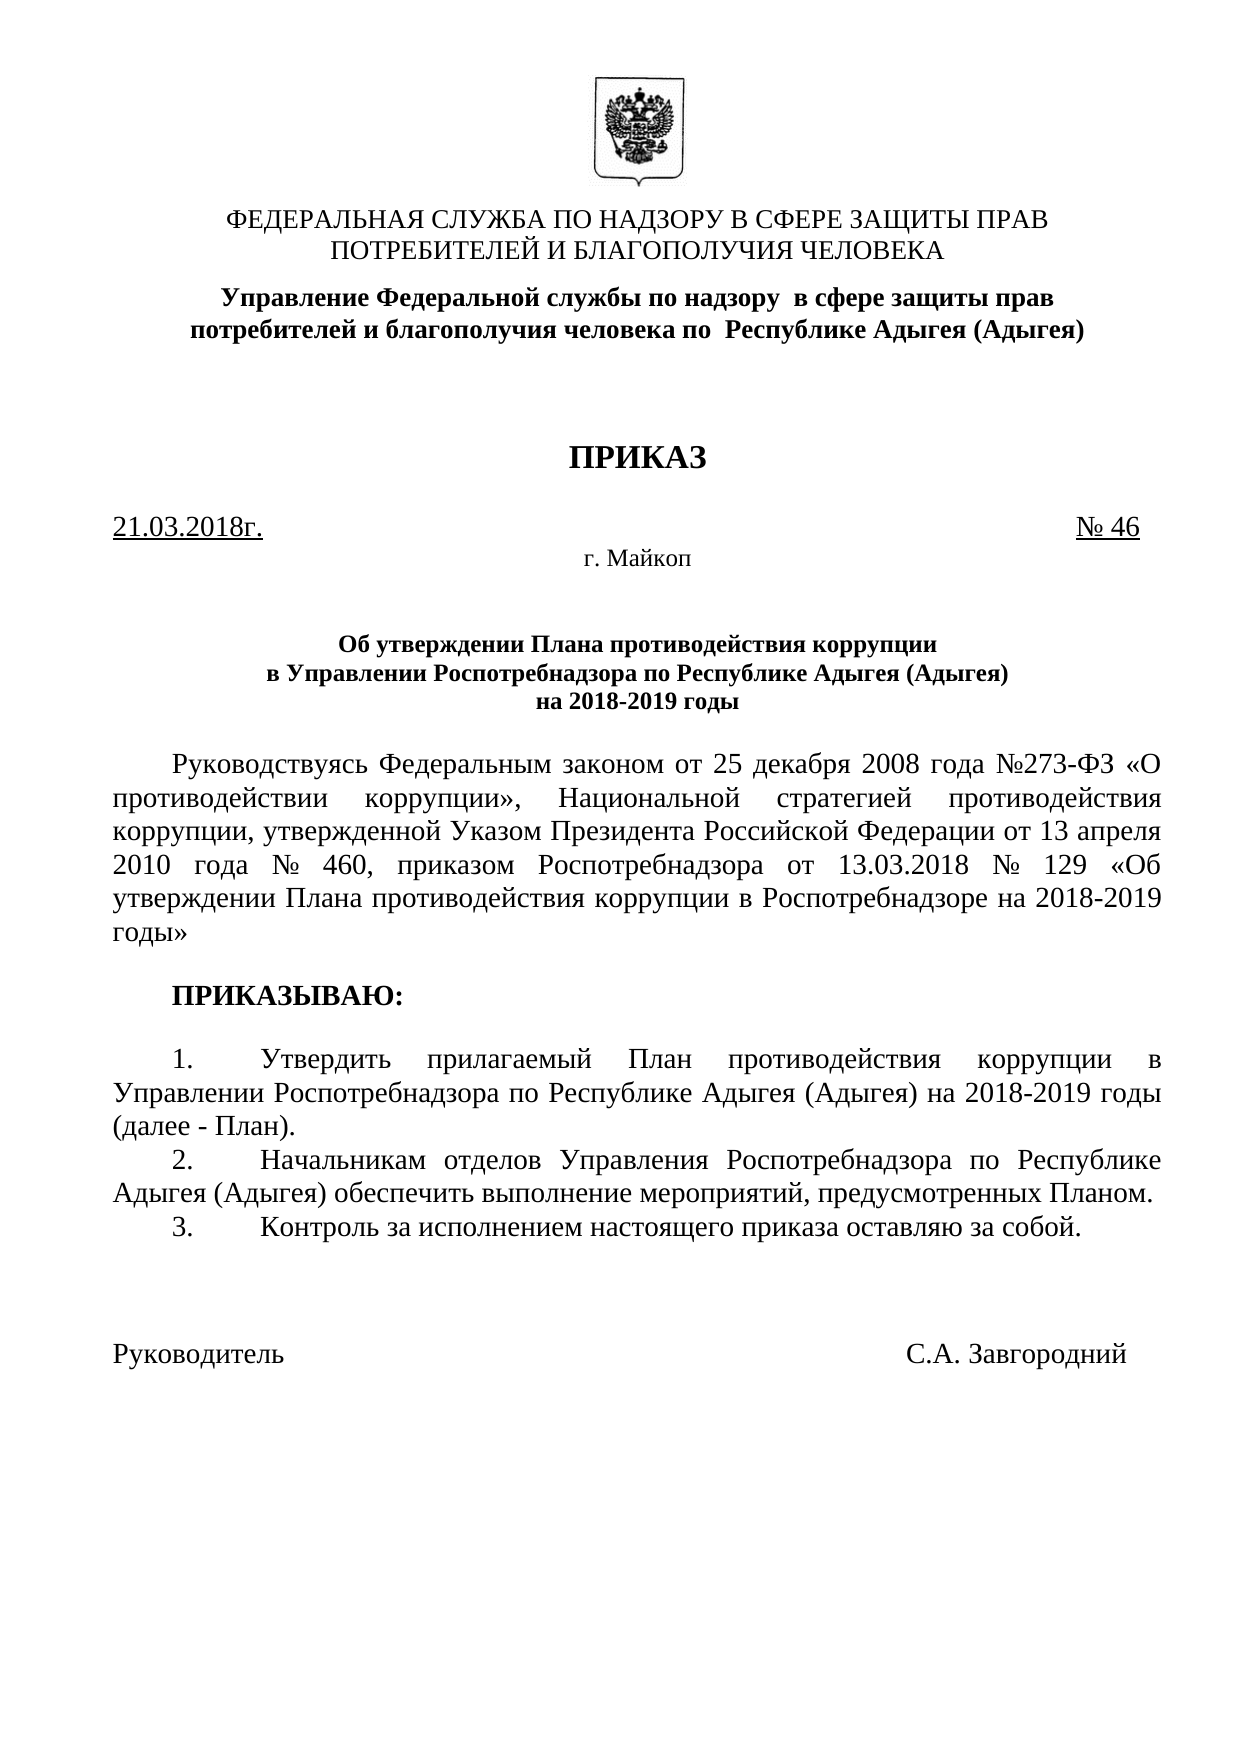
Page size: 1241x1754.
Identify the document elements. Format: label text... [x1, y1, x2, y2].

table_header [128, 75, 1147, 203]
text ПРИКАЗЫВАЮ: [112, 978, 1162, 1011]
text г. Майкоп [112, 543, 1162, 571]
table_cell ФЕДЕРАЛЬНАЯ СЛУЖБА ПО НАДЗОРУ В СФЕРЕ ЗАЩИТЫ ПРАВ ПОТРЕБИТЕЛЕЙ И БЛАГОПОЛУЧИЯ ЧЕЛОВЕКА [128, 203, 1147, 282]
picture [587, 75, 688, 188]
list Начальникам отделов Управления Роспотребнадзора по Республике Адыгея (Адыгея) обеспечить выполнение мероприятий, предусмотренных Планом. [112, 1142, 1162, 1209]
text в Управлении Роспотребнадзора по Республике Адыгея (Адыгея) [112, 658, 1162, 686]
text Об утверждении Плана противодействия коррупции [112, 629, 1162, 658]
list Утвердить прилагаемый План противодействия коррупции в Управлении Роспотребнадзора по Республике Адыгея (Адыгея) на 2018-2019 годы (далее - План). [112, 1041, 1162, 1142]
text на 2018-2019 годы [112, 686, 1162, 715]
list Контроль за исполнением настоящего приказа оставляю за собой. [112, 1209, 1162, 1242]
text Руководствуясь Федеральным законом от 25 декабря 2008 года №273-ФЗ «О противодействии коррупции», Национальной стратегией противодействия коррупции, утвержденной Указом Президента Российской Федерации от 13 апреля 2010 года № 460, приказом Роспотребнадзора от 13.03.2018 № 129 «Об утверждении Плана противодействия коррупции в Роспотребнадзоре на 2018-2019 годы» [112, 746, 1162, 948]
text Руководитель С.А. Завгородний [112, 1336, 1162, 1369]
table_cell Управление Федеральной службы по надзору в сфере защиты прав потребителей и благополучия человека по Республике Адыгея (Адыгея) [128, 282, 1147, 375]
text 21.03.2018г. № 46 [112, 509, 1162, 543]
text ПРИКАЗ [112, 437, 1162, 476]
